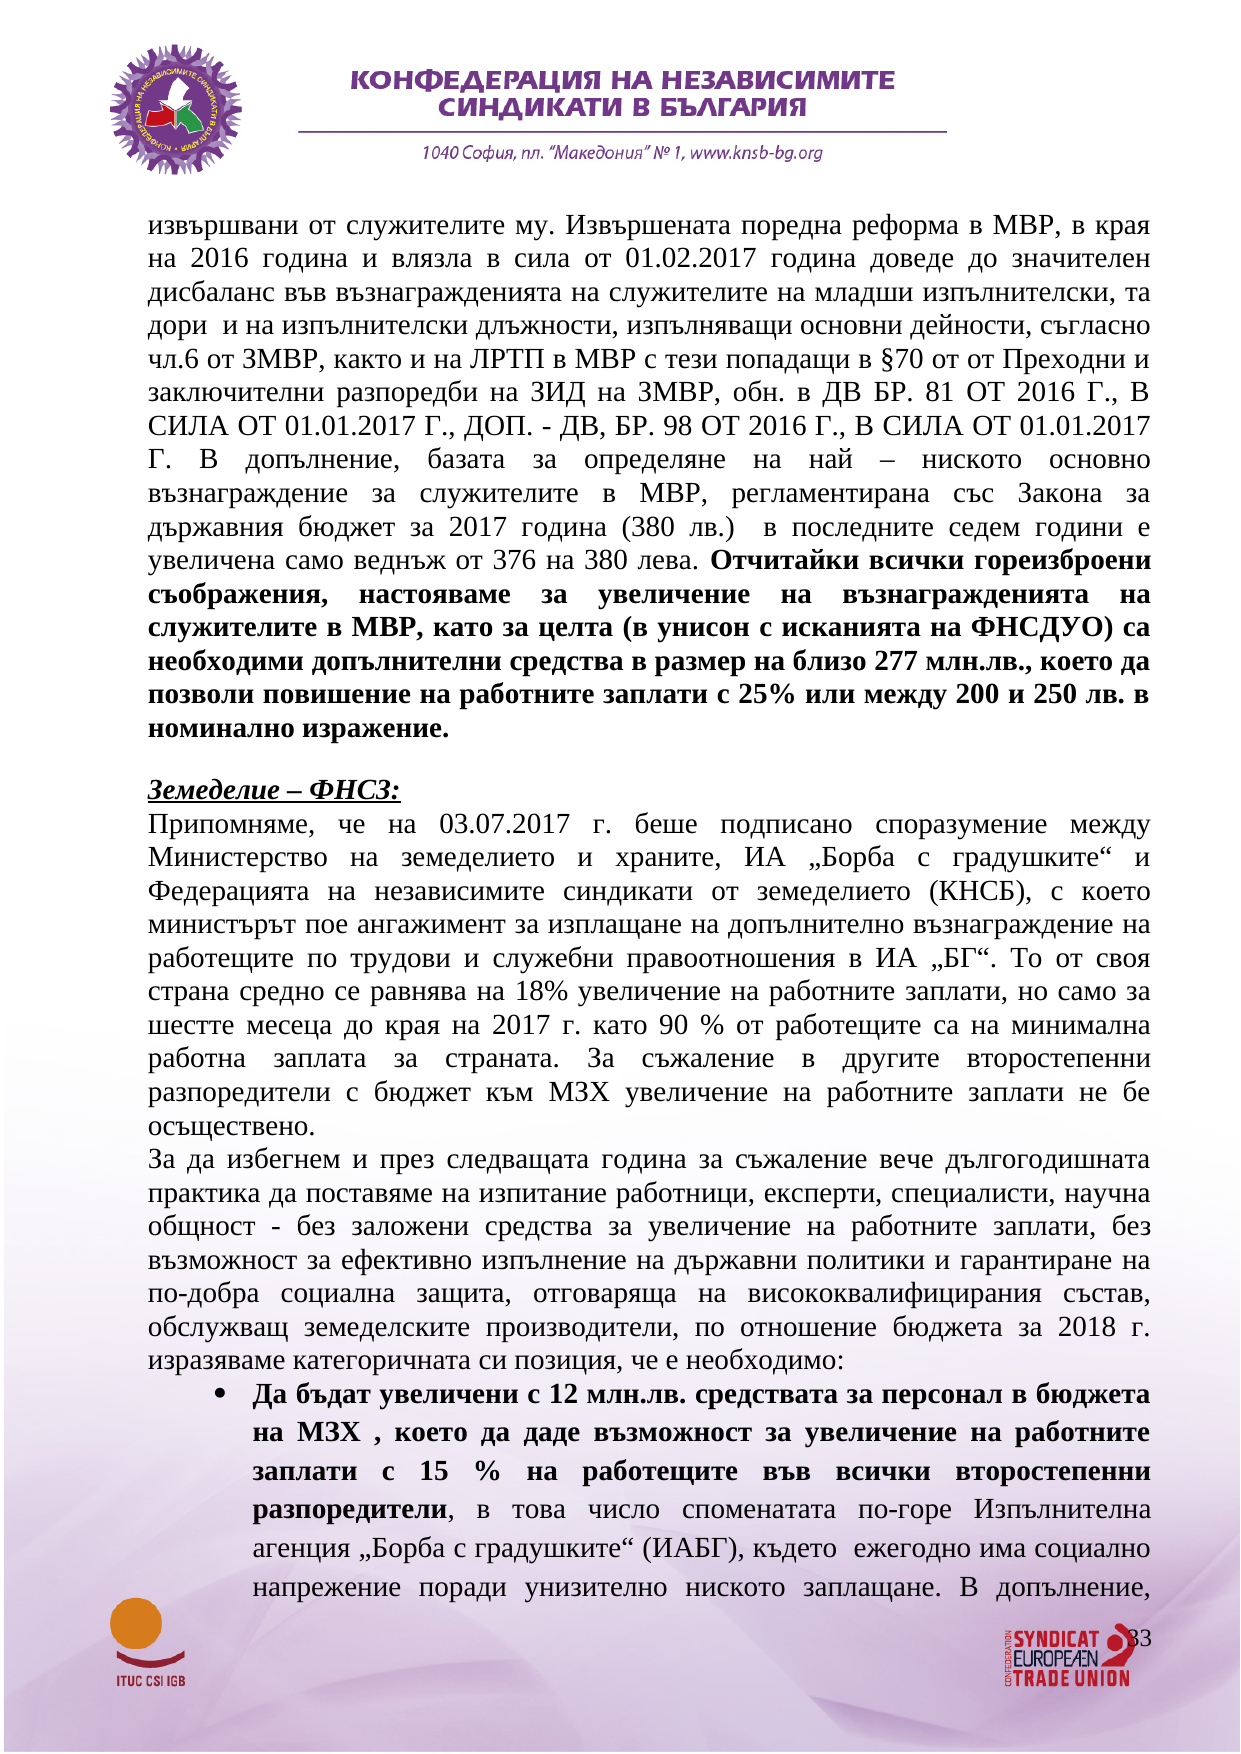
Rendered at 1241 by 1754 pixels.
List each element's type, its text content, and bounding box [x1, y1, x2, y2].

picture [3, 2, 1240, 1752]
text Земеделие – ФНСЗ: [148, 772, 1152, 806]
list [215, 1376, 1152, 1602]
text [148, 207, 1152, 743]
text Припомняме, че на 03.07.2017 г. беше подписано споразумение между Министерство на земеделието и храните, ИА „Борба с градушките“ и Федерацията на независимите синдикати от земеделието (КНСБ), с което министърът пое ангажимент за изплащане на допълнително възнаграждение на работещите по трудови и служебни правоотношения в ИА „БГ“. То от своя страна средно се равнява на 18% увеличение на работните заплати, но само за шестте месеца до края на 2017 г. като 90 % от работещите са на минимална работна заплата за страната. За съжаление в другите второстепенни разпоредители с бюджет към МЗХ увеличение на работните заплати не бе осъществено. [148, 806, 1152, 1141]
text За да избегнем и през следващата година за съжаление вече дългогодишната практика да поставяме на изпитание работници, експерти, специалисти, научна общност - без заложени средства за увеличение на работните заплати, без възможност за ефективно изпълнение на държавни политики и гарантиране на по-добра социална защита, отговаряща на висококвалифицирания състав, обслужващ земеделските производители, по отношение бюджета за 2018 г. изразяваме категоричната си позиция, че е необходимо: [148, 1141, 1152, 1376]
